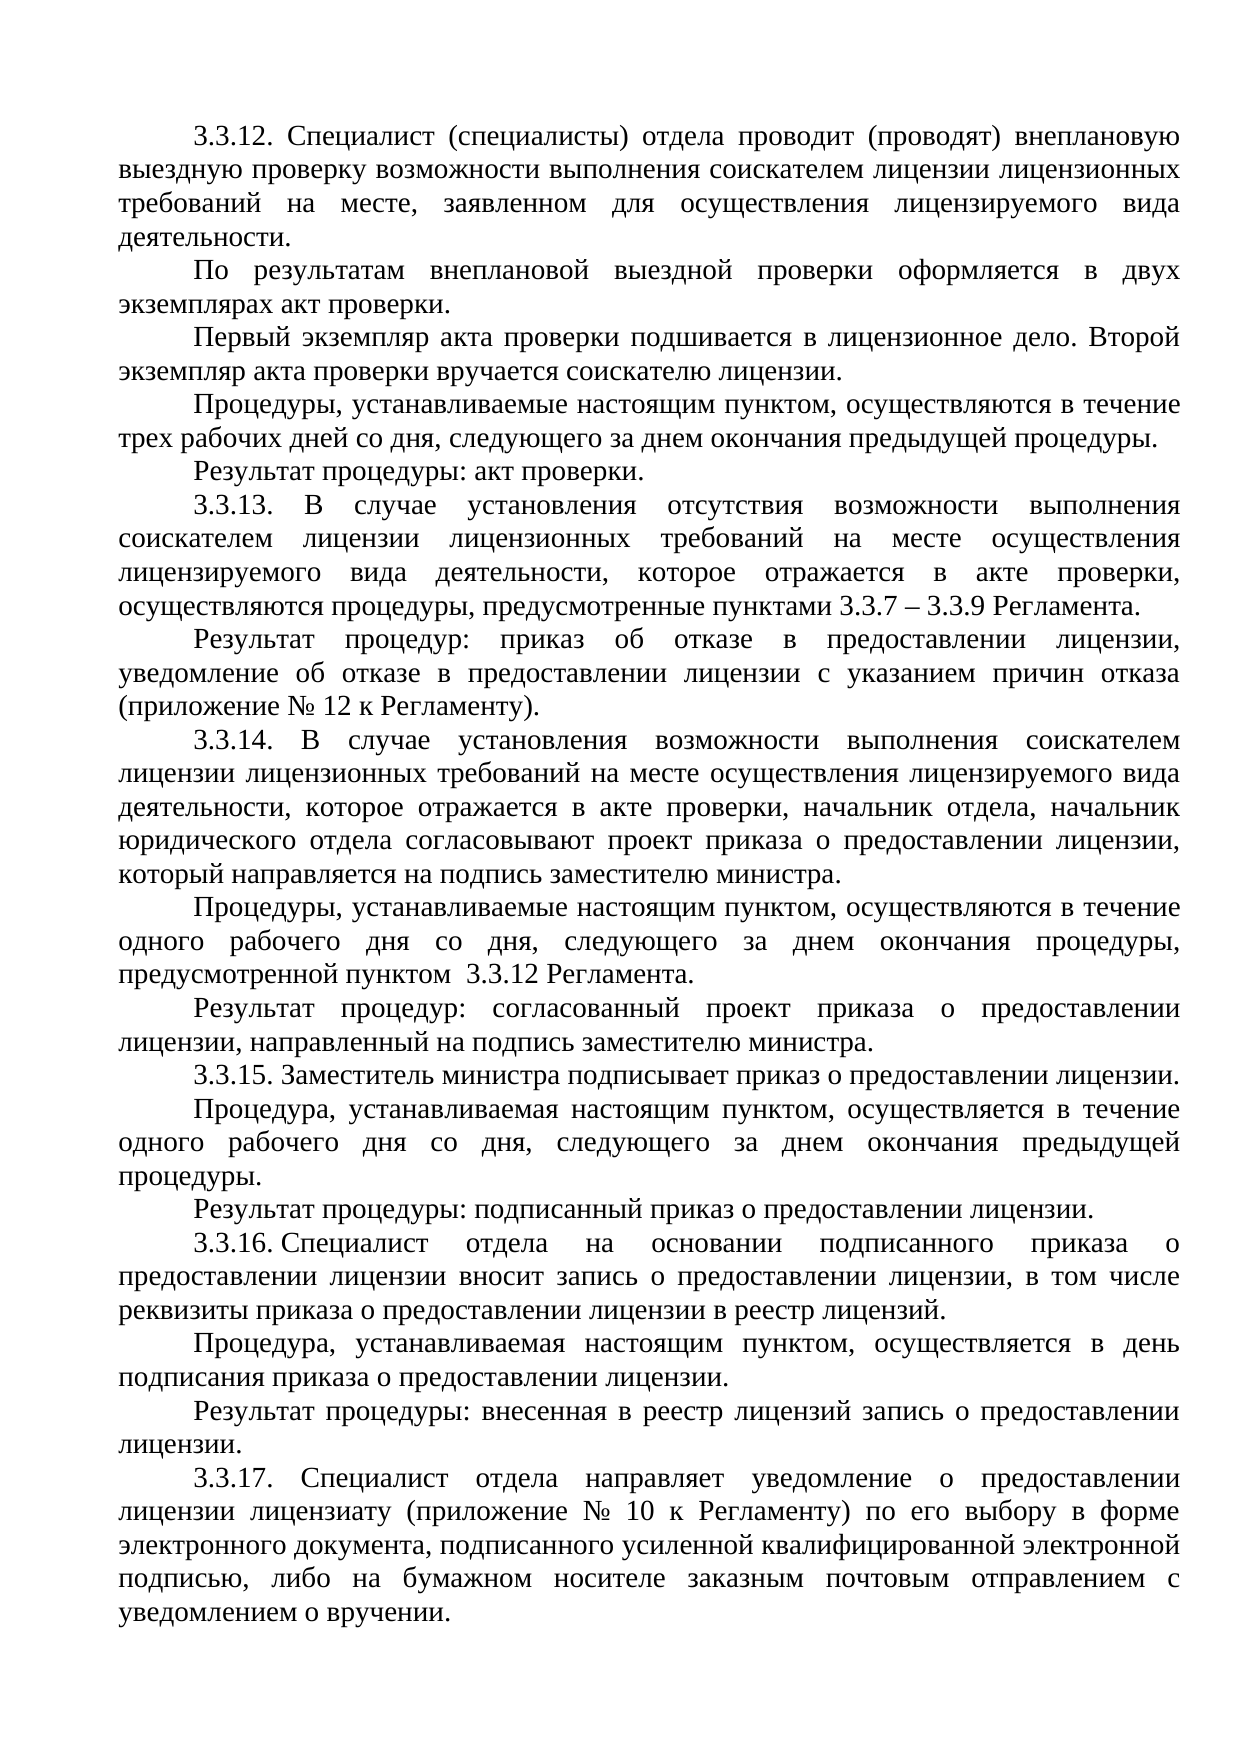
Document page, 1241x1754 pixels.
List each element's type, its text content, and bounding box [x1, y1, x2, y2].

text 3.3.14. В случае установления возможности выполнения соискателем лицензии лицензионных требований на месте осуществления лицензируемого вида деятельности, которое отражается в акте проверки, начальник отдела, начальник юридического отдела согласовывают проект приказа о предоставлении лицензии, который направляется на подпись заместителю министра. [118, 722, 1181, 889]
text Результат процедур: приказ об отказе в предоставлении лицензии, уведомление об отказе в предоставлении лицензии с указанием причин отказа (приложение № 12 к Регламенту). [118, 621, 1181, 722]
text 3.3.12. Специалист (специалисты) отдела проводит (проводят) внеплановую выездную проверку возможности выполнения соискателем лицензии лицензионных требований на месте, заявленном для осуществления лицензируемого вида деятельности. [118, 118, 1181, 252]
text Результат процедур: согласованный проект приказа о предоставлении лицензии, направленный на подпись заместителю министра. [118, 990, 1181, 1057]
text Результат процедуры: подписанный приказ о предоставлении лицензии. [118, 1191, 1181, 1225]
text По результатам внеплановой выездной проверки оформляется в двух экземплярах акт проверки. [118, 252, 1181, 319]
text Процедуры, устанавливаемые настоящим пунктом, осуществляются в течение трех рабочих дней со дня, следующего за днем окончания предыдущей процедуры. [118, 386, 1181, 453]
text Процедура, устанавливаемая настоящим пунктом, осуществляется в день подписания приказа о предоставлении лицензии. [118, 1326, 1181, 1393]
text Процедуры, устанавливаемые настоящим пунктом, осуществляются в течение одного рабочего дня со дня, следующего за днем окончания процедуры, предусмотренной пунктом 3.3.12 Регламента. [118, 889, 1181, 990]
text Результат процедуры: внесенная в реестр лицензий запись о предоставлении лицензии. [118, 1393, 1181, 1460]
text Результат процедуры: акт проверки. [118, 453, 1181, 487]
text 3.3.13. В случае установления отсутствия возможности выполнения соискателем лицензии лицензионных требований на месте осуществления лицензируемого вида деятельности, которое отражается в акте проверки, осуществляются процедуры, предусмотренные пунктами 3.3.7 – 3.3.9 Регламента. [118, 487, 1181, 621]
text 3.3.15. Заместитель министра подписывает приказ о предоставлении лицензии. [118, 1057, 1181, 1091]
text Процедура, устанавливаемая настоящим пунктом, осуществляется в течение одного рабочего дня со дня, следующего за днем окончания предыдущей процедуры. [118, 1091, 1181, 1191]
text 3.3.17. Специалист отдела направляет уведомление о предоставлении лицензии лицензиату (приложение № 10 к Регламенту) по его выбору в форме электронного документа, подписанного усиленной квалифицированной электронной подписью, либо на бумажном носителе заказным почтовым отправлением с уведомлением о вручении. [118, 1460, 1181, 1627]
text 3.3.16. Специалист отдела на основании подписанного приказа о предоставлении лицензии вносит запись о предоставлении лицензии, в том числе реквизиты приказа о предоставлении лицензии в реестр лицензий. [118, 1225, 1181, 1326]
text Первый экземпляр акта проверки подшивается в лицензионное дело. Второй экземпляр акта проверки вручается соискателю лицензии. [118, 319, 1181, 386]
